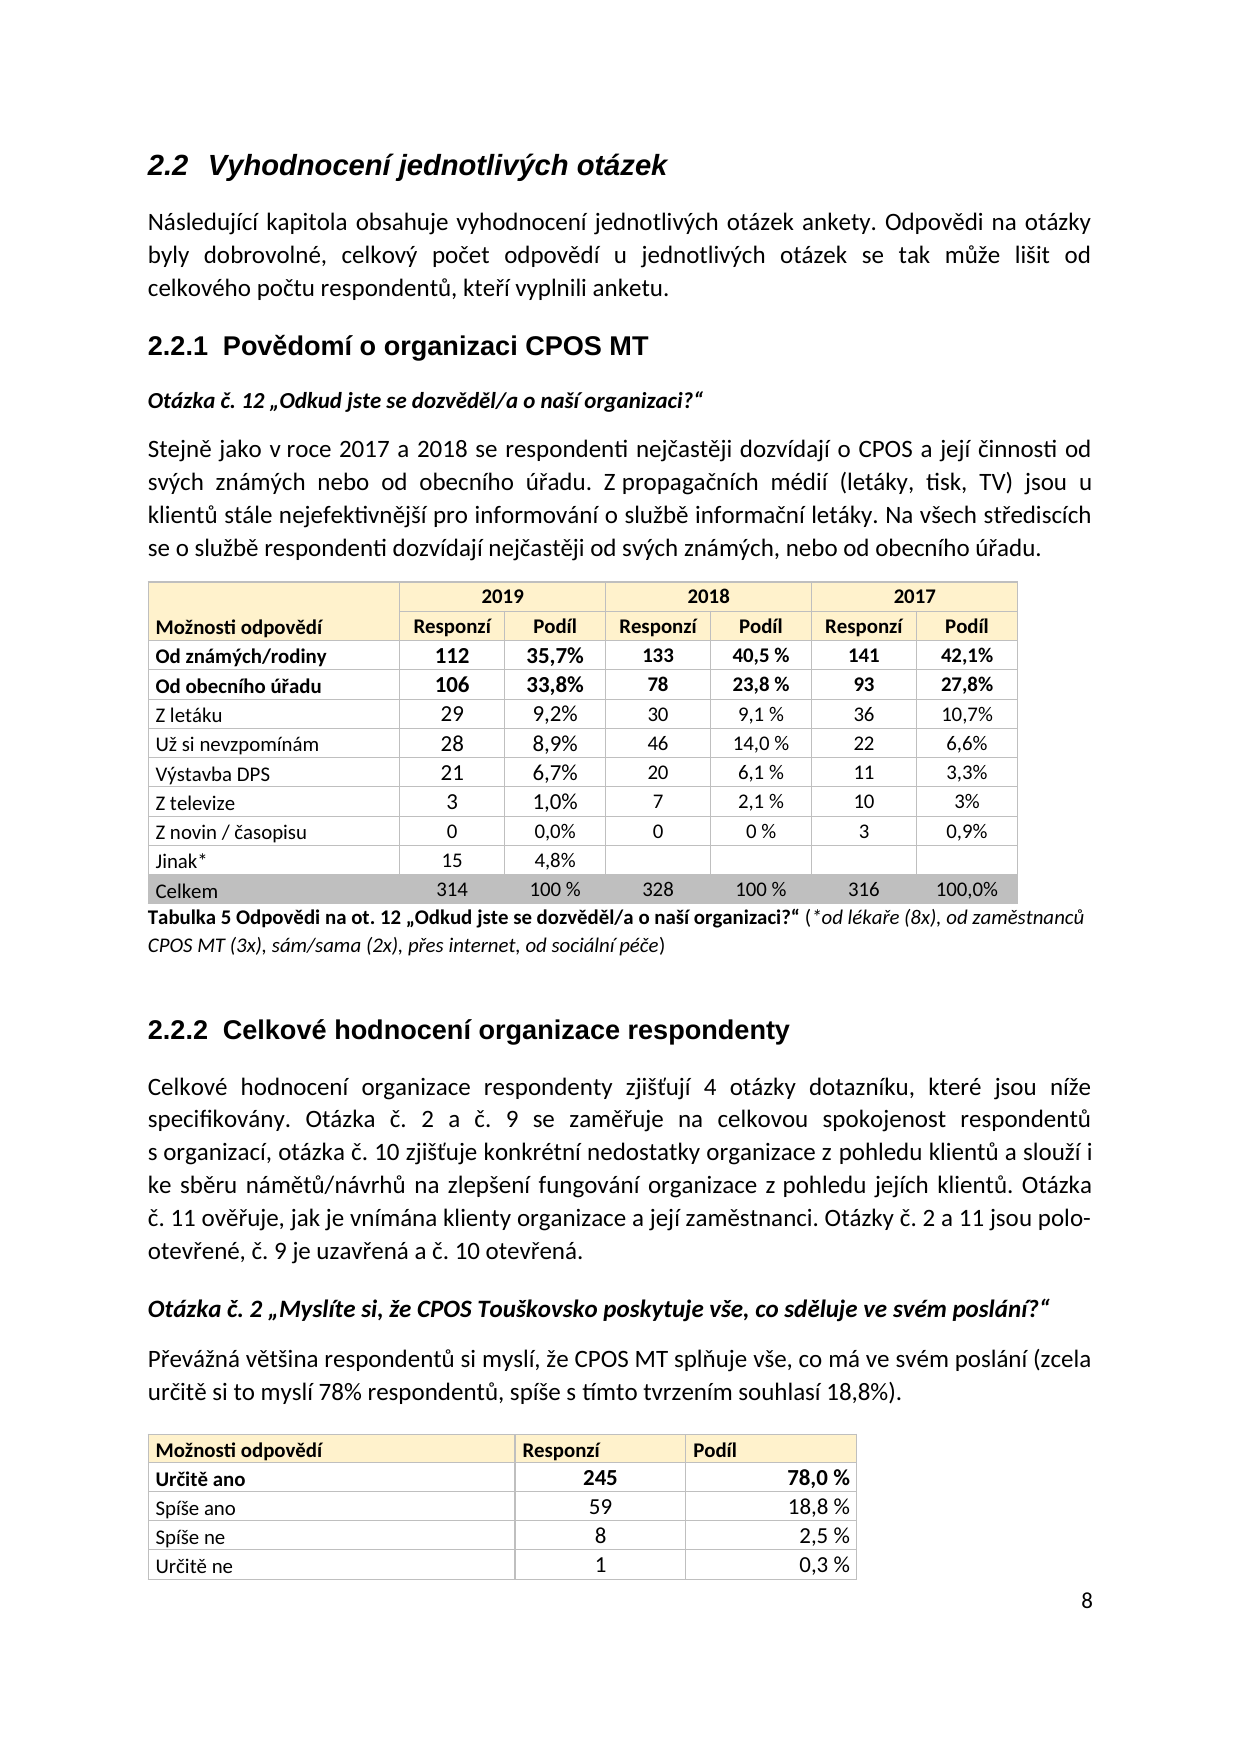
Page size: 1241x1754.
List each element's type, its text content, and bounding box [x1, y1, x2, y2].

table_cell 0 [606, 817, 710, 845]
table_cell 30 [606, 700, 710, 728]
table_cell 100 % [711, 875, 811, 903]
table_header 2018 [606, 583, 811, 611]
table_cell 6,1 % [711, 758, 811, 786]
table_cell 18,8 % [686, 1492, 856, 1520]
table_cell 328 [606, 875, 710, 903]
table_cell 3% [917, 787, 1017, 816]
table_cell Od obecního úřadu [149, 670, 399, 698]
text Následující kapitola obsahuje vyhodnocení jednotlivých otázek ankety. Odpovědi na otázky byly dobrovolné, celkový počet odpovědí u jednotlivých otázek se tak může lišit od celkového počtu respondentů, kteří vyplnili anketu. [148, 206, 1093, 302]
table_cell 7 [606, 787, 710, 816]
table_cell 11 [812, 758, 916, 786]
table_cell [812, 846, 916, 874]
table_cell 14,0 % [711, 729, 811, 757]
table_cell 10,7% [917, 700, 1017, 728]
table_cell 8,9% [505, 729, 605, 757]
table_cell 29 [400, 700, 504, 728]
table_cell 9,1 % [711, 700, 811, 728]
table_cell 133 [606, 641, 710, 669]
table_header Responzí [516, 1435, 685, 1462]
table_cell Už si nevzpomínám [149, 729, 399, 757]
table_cell Z letáku [149, 700, 399, 728]
table_cell Výstavba DPS [149, 758, 399, 786]
table_header Podíl [686, 1435, 856, 1462]
table_cell 21 [400, 758, 504, 786]
table_cell Z televize [149, 787, 399, 816]
table_cell 59 [516, 1492, 685, 1520]
table_cell 10 [812, 787, 916, 816]
table_cell 15 [400, 846, 504, 874]
table_cell 42,1% [917, 641, 1017, 669]
table_cell Podíl [917, 612, 1017, 640]
table_header Možnosti odpovědí [149, 1435, 514, 1462]
table_cell 2,5 % [686, 1521, 856, 1549]
table_cell 0,9% [917, 817, 1017, 845]
text Převážná většina respondentů si myslí, že CPOS MT splňuje vše, co má ve svém poslání (zcela určitě si to myslí 78% respondentů, spíše s tímto tvrzením souhlasí 18,8%). [148, 1343, 1093, 1406]
table_cell 3 [400, 787, 504, 816]
table_cell Spíše ano [149, 1492, 514, 1520]
table_header Možnosti odpovědí [149, 583, 399, 640]
table_cell Spíše ne [149, 1521, 514, 1549]
table_cell 1 [516, 1550, 685, 1578]
table_cell Z novin / časopisu [149, 817, 399, 845]
table_cell 6,6% [917, 729, 1017, 757]
table_cell Podíl [711, 612, 811, 640]
table_cell 93 [812, 670, 916, 698]
table_cell 1,0% [505, 787, 605, 816]
table_cell 78,0 % [686, 1463, 856, 1491]
table_cell 2,1 % [711, 787, 811, 816]
subtitle Vyhodnocení jednotlivých otázek [148, 148, 1093, 181]
table_cell 316 [812, 875, 916, 903]
table_cell 23,8 % [711, 670, 811, 698]
table_cell 28 [400, 729, 504, 757]
table_cell 0 [400, 817, 504, 845]
table_cell 22 [812, 729, 916, 757]
text Otázka č. 2 „Myslíte si, že CPOS Touškovsko poskytuje vše, co sděluje ve svém poslání?“ [148, 1293, 1093, 1324]
text Stejně jako v roce 2017 a 2018 se respondenti nejčastěji dozvídají o CPOS a její činnosti od svých známých nebo od obecního úřadu. Z propagačních médií (letáky, tisk, TV) jsou u klientů stále nejefektivnější pro informování o službě informační letáky. Na všech střediscích se o službě respondenti dozvídají nejčastěji od svých známých, nebo od obecního úřadu. [148, 433, 1093, 562]
table_cell 0,3 % [686, 1550, 856, 1578]
table_cell Responzí [606, 612, 710, 640]
table_cell Podíl [505, 612, 605, 640]
table_cell 100,0% [917, 875, 1017, 903]
text Otázka č. 12 „Odkud jste se dozvěděl/a o naší organizaci?“ [148, 386, 1093, 414]
table_cell 100 % [505, 875, 605, 903]
table_cell 106 [400, 670, 504, 698]
table_cell 8 [516, 1521, 685, 1549]
table_cell 0,0% [505, 817, 605, 845]
table_cell 9,2% [505, 700, 605, 728]
table_cell Celkem [149, 875, 399, 903]
table_cell 46 [606, 729, 710, 757]
table_cell [606, 846, 710, 874]
table_cell 314 [400, 875, 504, 903]
table_cell 245 [516, 1463, 685, 1491]
table_cell Určitě ne [149, 1550, 514, 1578]
table_cell 40,5 % [711, 641, 811, 669]
table_cell 3,3% [917, 758, 1017, 786]
subtitle Celkové hodnocení organizace respondenty [148, 1014, 1093, 1046]
text Celkové hodnocení organizace respondenty zjišťují 4 otázky dotazníku, které jsou níže specifikovány. Otázka č. 2 a č. 9 se zaměřuje na celkovou spokojenost respondentů s organizací, otázka č. 10 zjišťuje konkrétní nedostatky organizace z pohledu klientů a slouží i ke sběru námětů/návrhů na zlepšení fungování organizace z pohledu jejích klientů. Otázka č. 11 ověřuje, jak je vnímána klienty organizace a její zaměstnanci. Otázky č. 2 a 11 jsou polo-otevřené, č. 9 je uzavřená a č. 10 otevřená. [148, 1071, 1093, 1266]
text Tabulka 5 Odpovědi na ot. 12 „Odkud jste se dozvěděl/a o naší organizaci?“ (*od lékaře (8x), od zaměstnanců CPOS MT (3x), sám/sama (2x), přes internet, od sociální péče) [148, 904, 1093, 957]
table_cell 112 [400, 641, 504, 669]
table_cell 4,8% [505, 846, 605, 874]
table_header 2019 [400, 583, 605, 611]
table_cell Responzí [400, 612, 504, 640]
table_cell 141 [812, 641, 916, 669]
table_cell 27,8% [917, 670, 1017, 698]
table_cell 35,7% [505, 641, 605, 669]
table_cell 0 % [711, 817, 811, 845]
table_cell Určitě ano [149, 1463, 514, 1491]
table_cell 33,8% [505, 670, 605, 698]
table_cell 78 [606, 670, 710, 698]
table_cell Od známých/rodiny [149, 641, 399, 669]
table_cell Jinak* [149, 846, 399, 874]
table_cell 3 [812, 817, 916, 845]
table_cell [917, 846, 1017, 874]
table_cell 36 [812, 700, 916, 728]
table_cell 6,7% [505, 758, 605, 786]
table_cell [711, 846, 811, 874]
table_header 2017 [812, 583, 1017, 611]
table_cell Responzí [812, 612, 916, 640]
table_cell 20 [606, 758, 710, 786]
subtitle Povědomí o organizaci CPOS MT [148, 330, 1093, 361]
